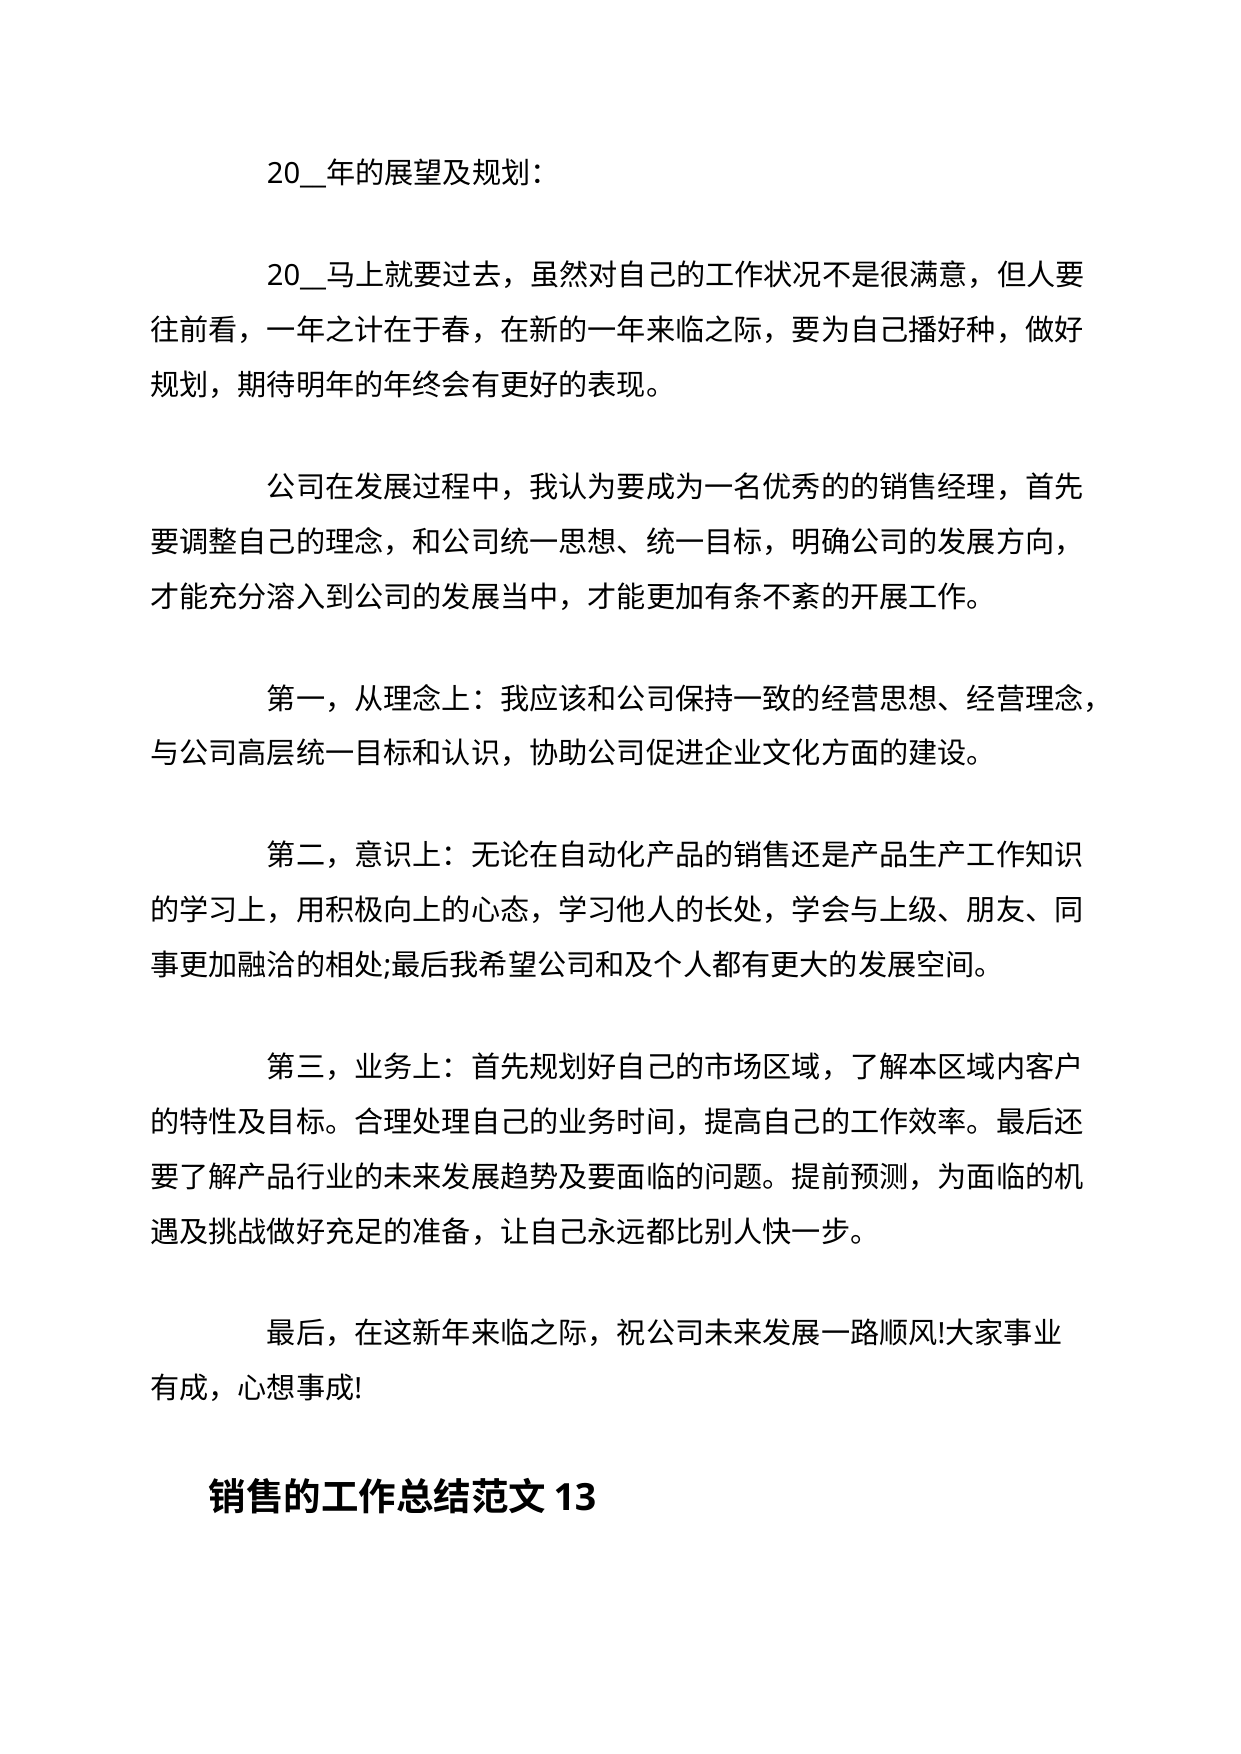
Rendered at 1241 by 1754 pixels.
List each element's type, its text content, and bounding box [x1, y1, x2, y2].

text 最后，在这新年来临之际，祝公司未来发展一路顺风!大家事业有成，心想事成! [150, 1310, 1090, 1407]
text 第三，业务上：首先规划好自己的市场区域，了解本区域内客户的特性及目标。合理处理自己的业务时间，提高自己的工作效率。最后还要了解产品行业的未来发展趋势及要面临的问题。提前预测，为面临的机遇及挑战做好充足的准备，让自己永远都比别人快一步。 [150, 1044, 1090, 1251]
text 20__马上就要过去，虽然对自己的工作状况不是很满意，但人要往前看，一年之计在于春，在新的一年来临之际，要为自己播好种，做好规划，期待明年的年终会有更好的表现。 [150, 252, 1090, 404]
text 第二，意识上：无论在自动化产品的销售还是产品生产工作知识的学习上，用积极向上的心态，学习他人的长处，学会与上级、朋友、同事更加融洽的相处;最后我希望公司和及个人都有更大的发展空间。 [150, 832, 1090, 984]
text 第一，从理念上：我应该和公司保持一致的经营思想、经营理念，与公司高层统一目标和认识，协助公司促进企业文化方面的建设。 [150, 675, 1090, 772]
text 20__年的展望及规划： [150, 150, 1090, 192]
text 公司在发展过程中，我认为要成为一名优秀的的销售经理，首先要调整自己的理念，和公司统一思想、统一目标，明确公司的发展方向，才能充分溶入到公司的发展当中，才能更加有条不紊的开展工作。 [150, 464, 1090, 616]
text 销售的工作总结范文13 [150, 1467, 1090, 1522]
